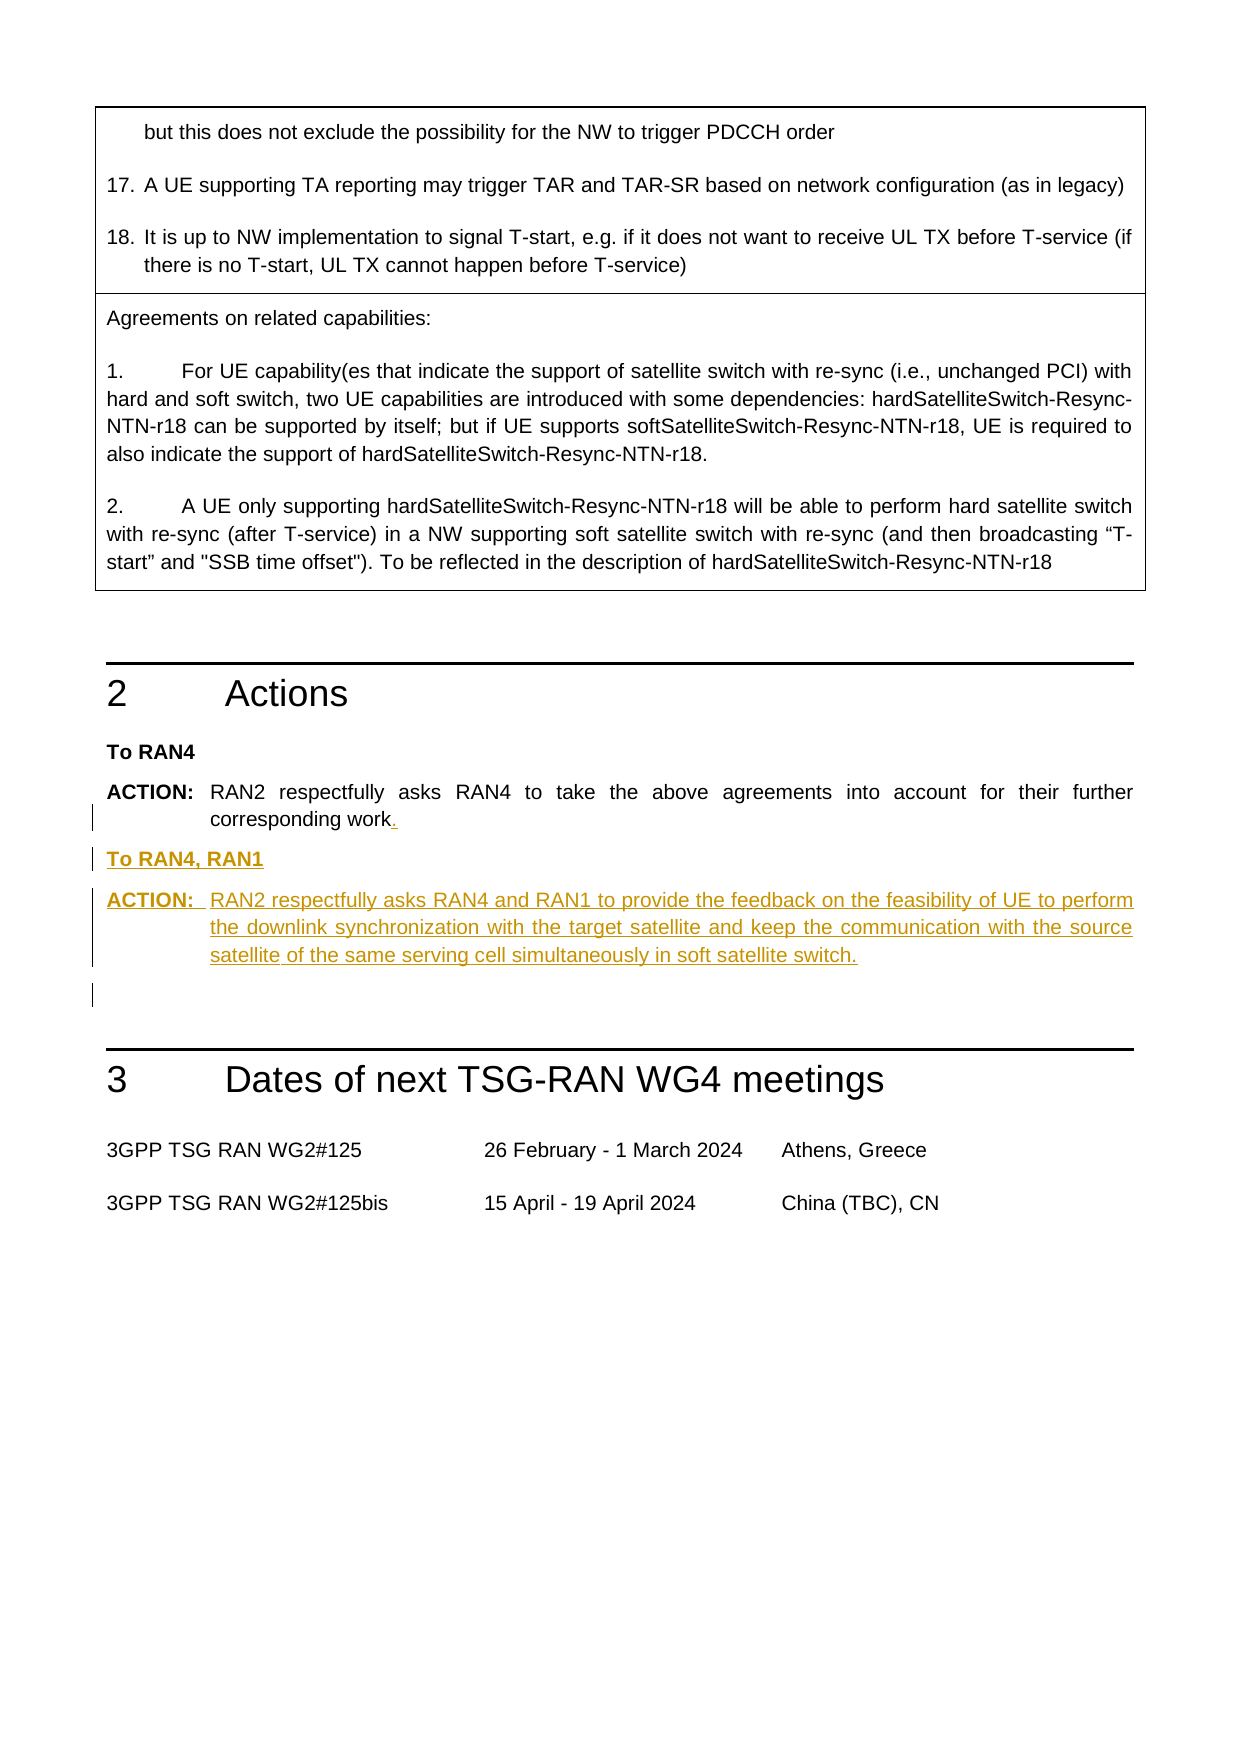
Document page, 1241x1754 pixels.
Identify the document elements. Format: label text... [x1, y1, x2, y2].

table_cell Agreements on related capabilities: 1. For UE capability(es that indicate the support of satellite switch with re-sync (i.e., unchanged PCI) with hard and soft switch, two UE capabilities are introduced with some dependencies: hardSatelliteSwitch-Resync-NTN-r18 can be supported by itself; but if UE supports softSatelliteSwitch-Resync-NTN-r18, UE is required to also indicate the support of hardSatelliteSwitch-Resync-NTN-r18. 2. A UE only supporting hardSatelliteSwitch-Resync-NTN-r18 will be able to perform hard satellite switch with re-sync (after T-service) in a NW supporting soft satellite switch with re-sync (and then broadcasting “T-start” and "SSB time offset"). To be reflected in the description of hardSatelliteSwitch-Resync-NTN-r18 [96, 294, 1145, 590]
text 3GPP TSG RAN WG2#125 26 February - 1 March 2024 Athens, Greece [106, 1138, 1134, 1162]
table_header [96, 108, 1145, 293]
text ACTION: RAN2 respectfully asks RAN4 to take the above agreements into account for their further corresponding work [106, 780, 1134, 831]
subtitle 2 Actions [106, 665, 1134, 714]
subtitle 3 Dates of next TSG-RAN WG4 meetings [106, 1051, 1134, 1100]
text 3GPP TSG RAN WG2#125bis 15 April - 19 April 2024 China (TBC), CN [106, 1191, 1134, 1214]
text To RAN4 [106, 739, 1134, 764]
